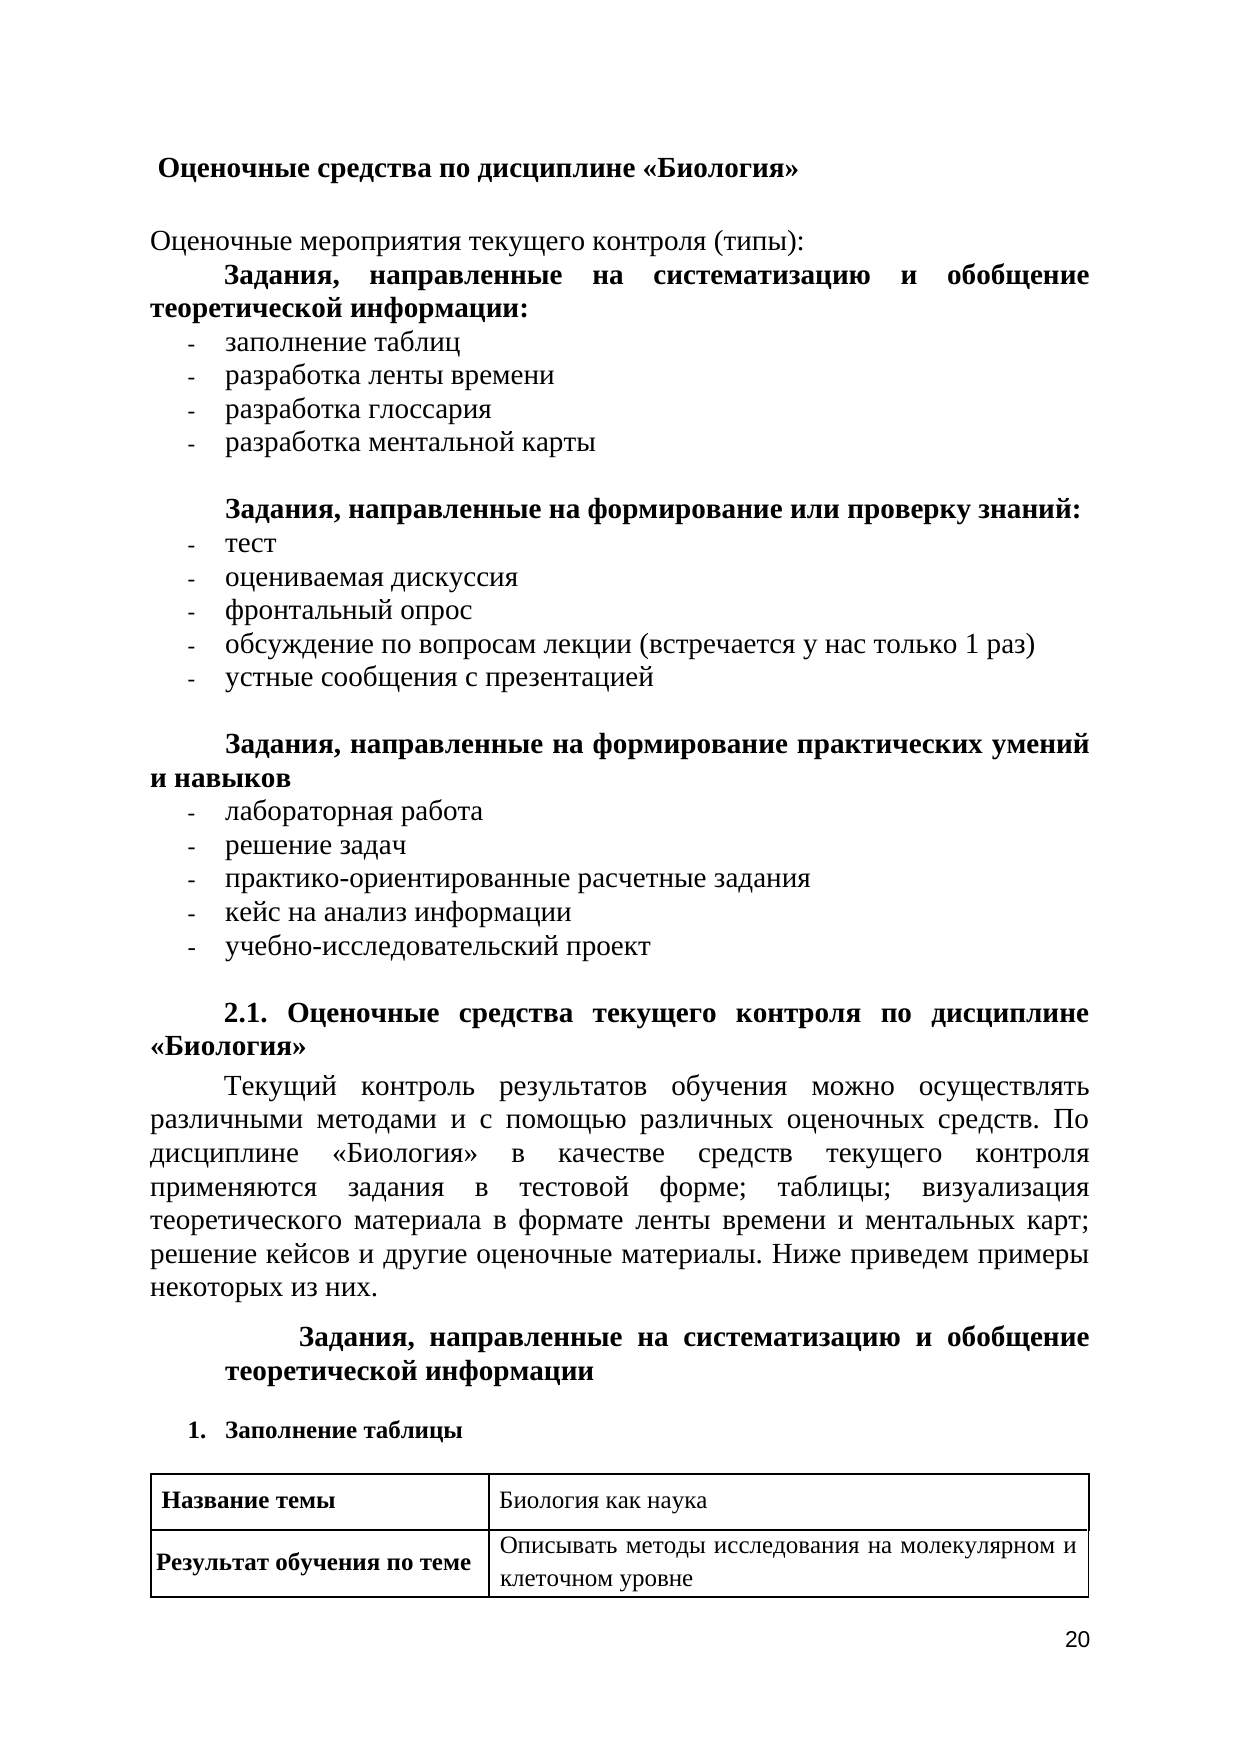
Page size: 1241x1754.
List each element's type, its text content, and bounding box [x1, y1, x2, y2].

text Оценочные мероприятия текущего контроля (типы): [150, 223, 1090, 257]
text Задания, направленные на формирование практических умений и навыков [150, 726, 1090, 793]
list практико-ориентированные расчетные задания [187, 861, 1090, 894]
text Текущий контроль результатов обучения можно осуществлять различными методами и с помощью различных оценочных средств. По дисциплине «Биология» в качестве средств текущего контроля применяются задания в тестовой форме; таблицы; визуализация теоретического материала в формате ленты времени и ментальных карт; решение кейсов и другие оценочные материалы. Ниже приведем примеры некоторых из них. [150, 1068, 1090, 1303]
list тест [187, 525, 1090, 559]
list заполнение таблиц [187, 324, 1090, 357]
table_header Биология как наука [490, 1475, 1088, 1528]
list решение задач [187, 827, 1090, 861]
subtitle Оценочные средства по дисциплине «Биология» [150, 150, 1090, 183]
text Задания, направленные на формирование или проверку знаний: [150, 492, 1090, 525]
list Заполнение таблицы [187, 1415, 1090, 1444]
list разработка ментальной карты [187, 424, 1090, 458]
table_cell Описывать методы исследования на молекулярном и клеточном уровне [490, 1529, 1088, 1596]
list лабораторная работа [187, 793, 1090, 827]
list разработка ленты времени [187, 357, 1090, 391]
list учебно-исследовательский проект [187, 928, 1090, 961]
table_cell Результат обучения по теме [152, 1531, 488, 1596]
subtitle 2.1. Оценочные средства текущего контроля по дисциплине «Биология» [150, 995, 1090, 1062]
list оцениваемая дискуссия [187, 559, 1090, 592]
list фронтальный опрос [187, 592, 1090, 626]
text Задания, направленные на систематизацию и обобщение теоретической информации: [150, 257, 1090, 324]
list разработка глоссария [187, 391, 1090, 424]
subtitle Задания, направленные на систематизацию и обобщение теоретической информации [225, 1319, 1090, 1387]
list устные сообщения с презентацией [187, 659, 1090, 693]
list кейс на анализ информации [187, 894, 1090, 928]
table_header Название темы [152, 1475, 488, 1528]
list обсуждение по вопросам лекции (встречается у нас только 1 раз) [187, 626, 1090, 659]
